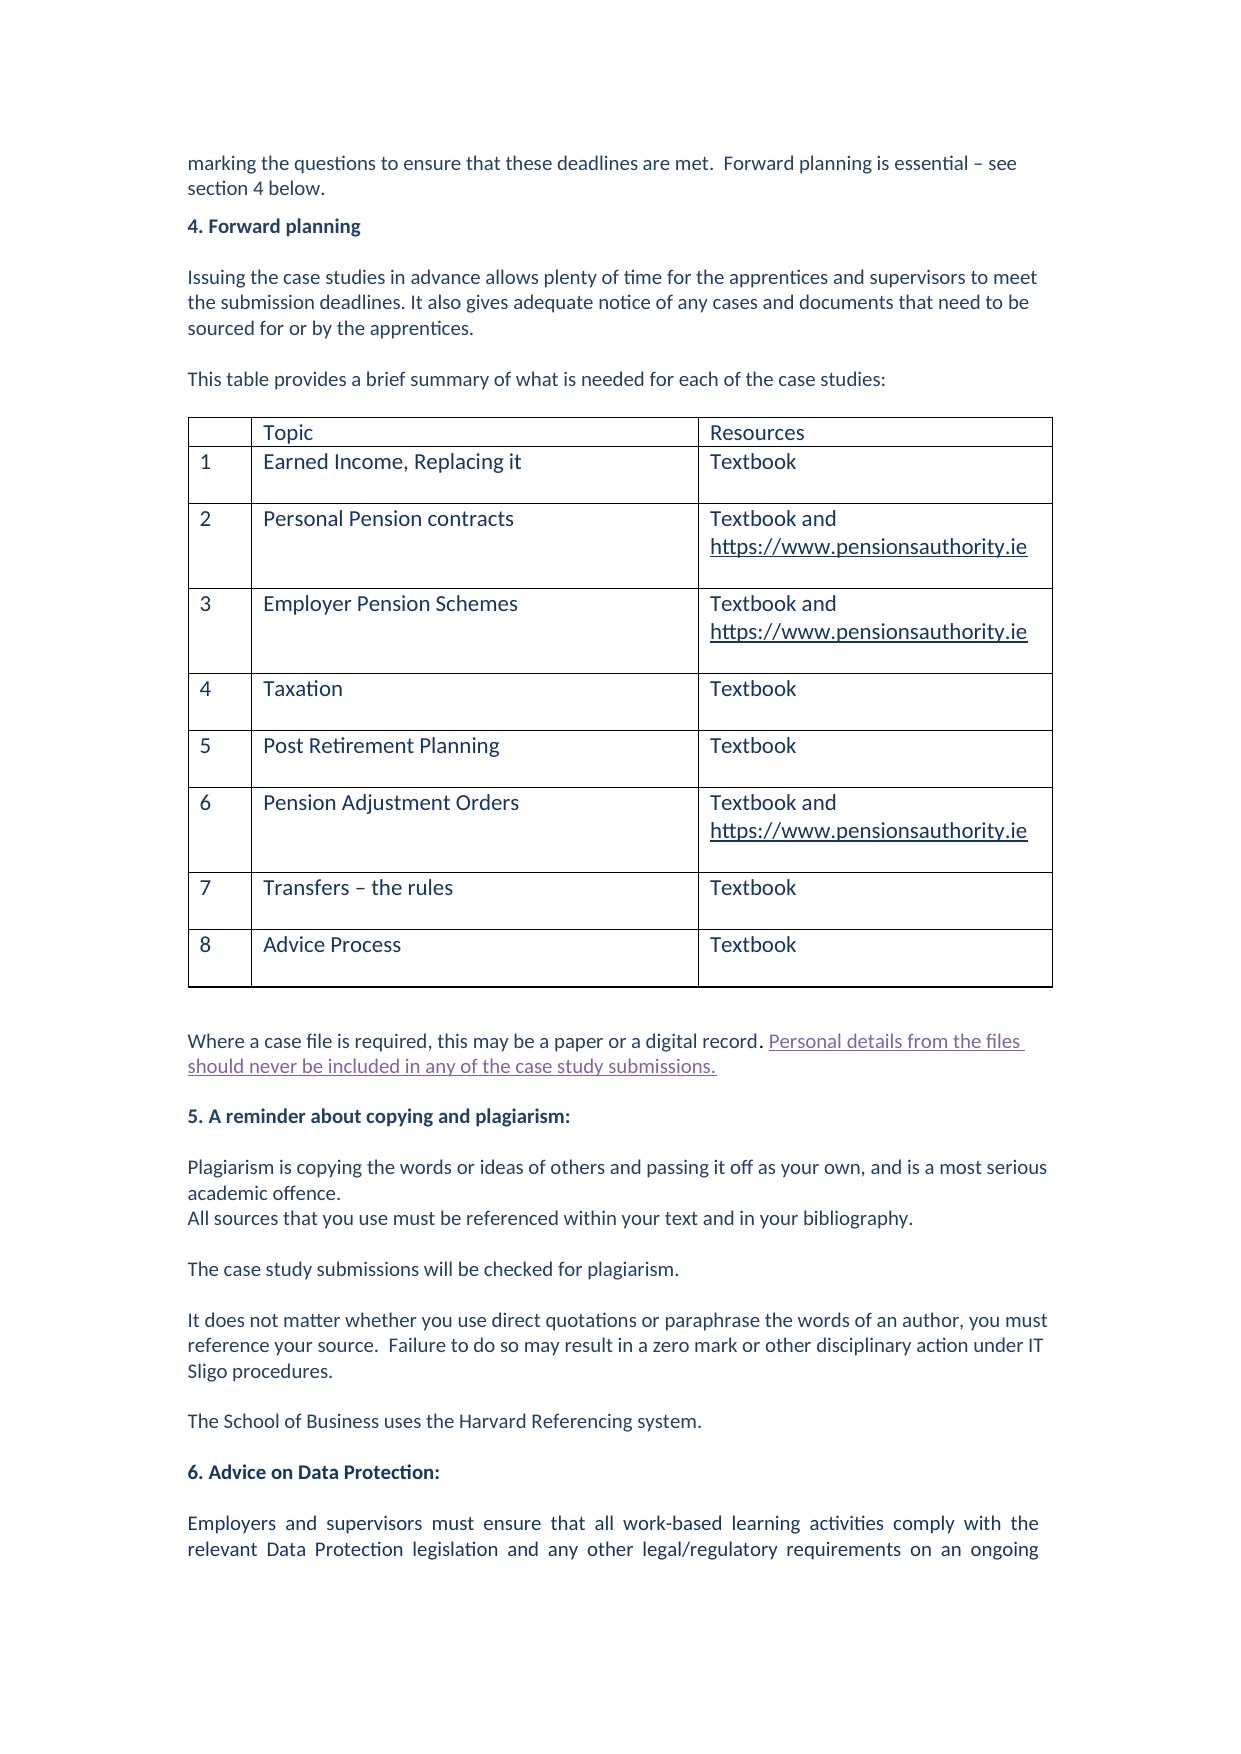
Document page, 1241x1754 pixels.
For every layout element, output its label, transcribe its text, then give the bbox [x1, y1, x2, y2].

table_cell Textbook and https://www.pensionsauthority.ie [699, 788, 1052, 872]
text Where a case file is required, this may be a paper or a digital record. Personal details from the files should never be included in any of the case study submissions. [187, 1028, 1053, 1079]
table_cell Textbook [699, 930, 1052, 986]
text The School of Business uses the Harvard Referencing system. [187, 1409, 1053, 1434]
text This table provides a brief summary of what is needed for each of the case studies: [187, 366, 1053, 391]
table_cell Post Retirement Planning [252, 731, 698, 787]
table_cell Textbook [699, 674, 1052, 730]
table_cell 5 [189, 731, 251, 787]
text It does not matter whether you use direct quotations or paraphrase the words of an author, you must reference your source. Failure to do so may result in a zero mark or other disciplinary action under IT Sligo procedures. [187, 1307, 1053, 1383]
table_cell Advice Process [252, 930, 698, 986]
table_cell 7 [189, 873, 251, 929]
table_cell Employer Pension Schemes [252, 589, 698, 673]
text 6. Advice on Data Protection: [187, 1459, 1053, 1485]
table_header Resources [699, 418, 1052, 446]
table_cell Textbook [699, 873, 1052, 929]
text The case study submissions will be checked for plagiarism. [187, 1256, 1053, 1282]
table_cell Taxation [252, 674, 698, 730]
table_cell 8 [189, 930, 251, 986]
text Plagiarism is copying the words or ideas of others and passing it off as your own, and is a most serious academic offence. [187, 1154, 1053, 1205]
table_cell Personal Pension contracts [252, 504, 698, 588]
text 4. Forward planning [187, 213, 1053, 239]
table_cell Textbook [699, 731, 1052, 787]
table_cell Textbook and https://www.pensionsauthority.ie [699, 504, 1052, 588]
table_header Topic [252, 418, 698, 446]
table_cell 2 [189, 504, 251, 588]
table_cell Transfers – the rules [252, 873, 698, 929]
text Issuing the case studies in advance allows plenty of time for the apprentices and supervisors to meet the submission deadlines. It also gives adequate notice of any cases and documents that need to be sourced for or by the apprentices. [187, 264, 1053, 340]
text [187, 150, 1053, 201]
text 5. A reminder about copying and plagiarism: [187, 1104, 1053, 1129]
text All sources that you use must be referenced within your text and in your bibliography. [187, 1205, 1053, 1231]
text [187, 1510, 1041, 1561]
table_cell Textbook and https://www.pensionsauthority.ie [699, 589, 1052, 673]
table_cell 1 [189, 447, 251, 503]
table_cell Earned Income, Replacing it [252, 447, 698, 503]
table_cell 4 [189, 674, 251, 730]
table_header [189, 418, 251, 446]
table_cell Textbook [699, 447, 1052, 503]
table_cell 3 [189, 589, 251, 673]
table_cell 6 [189, 788, 251, 872]
table_cell Pension Adjustment Orders [252, 788, 698, 872]
